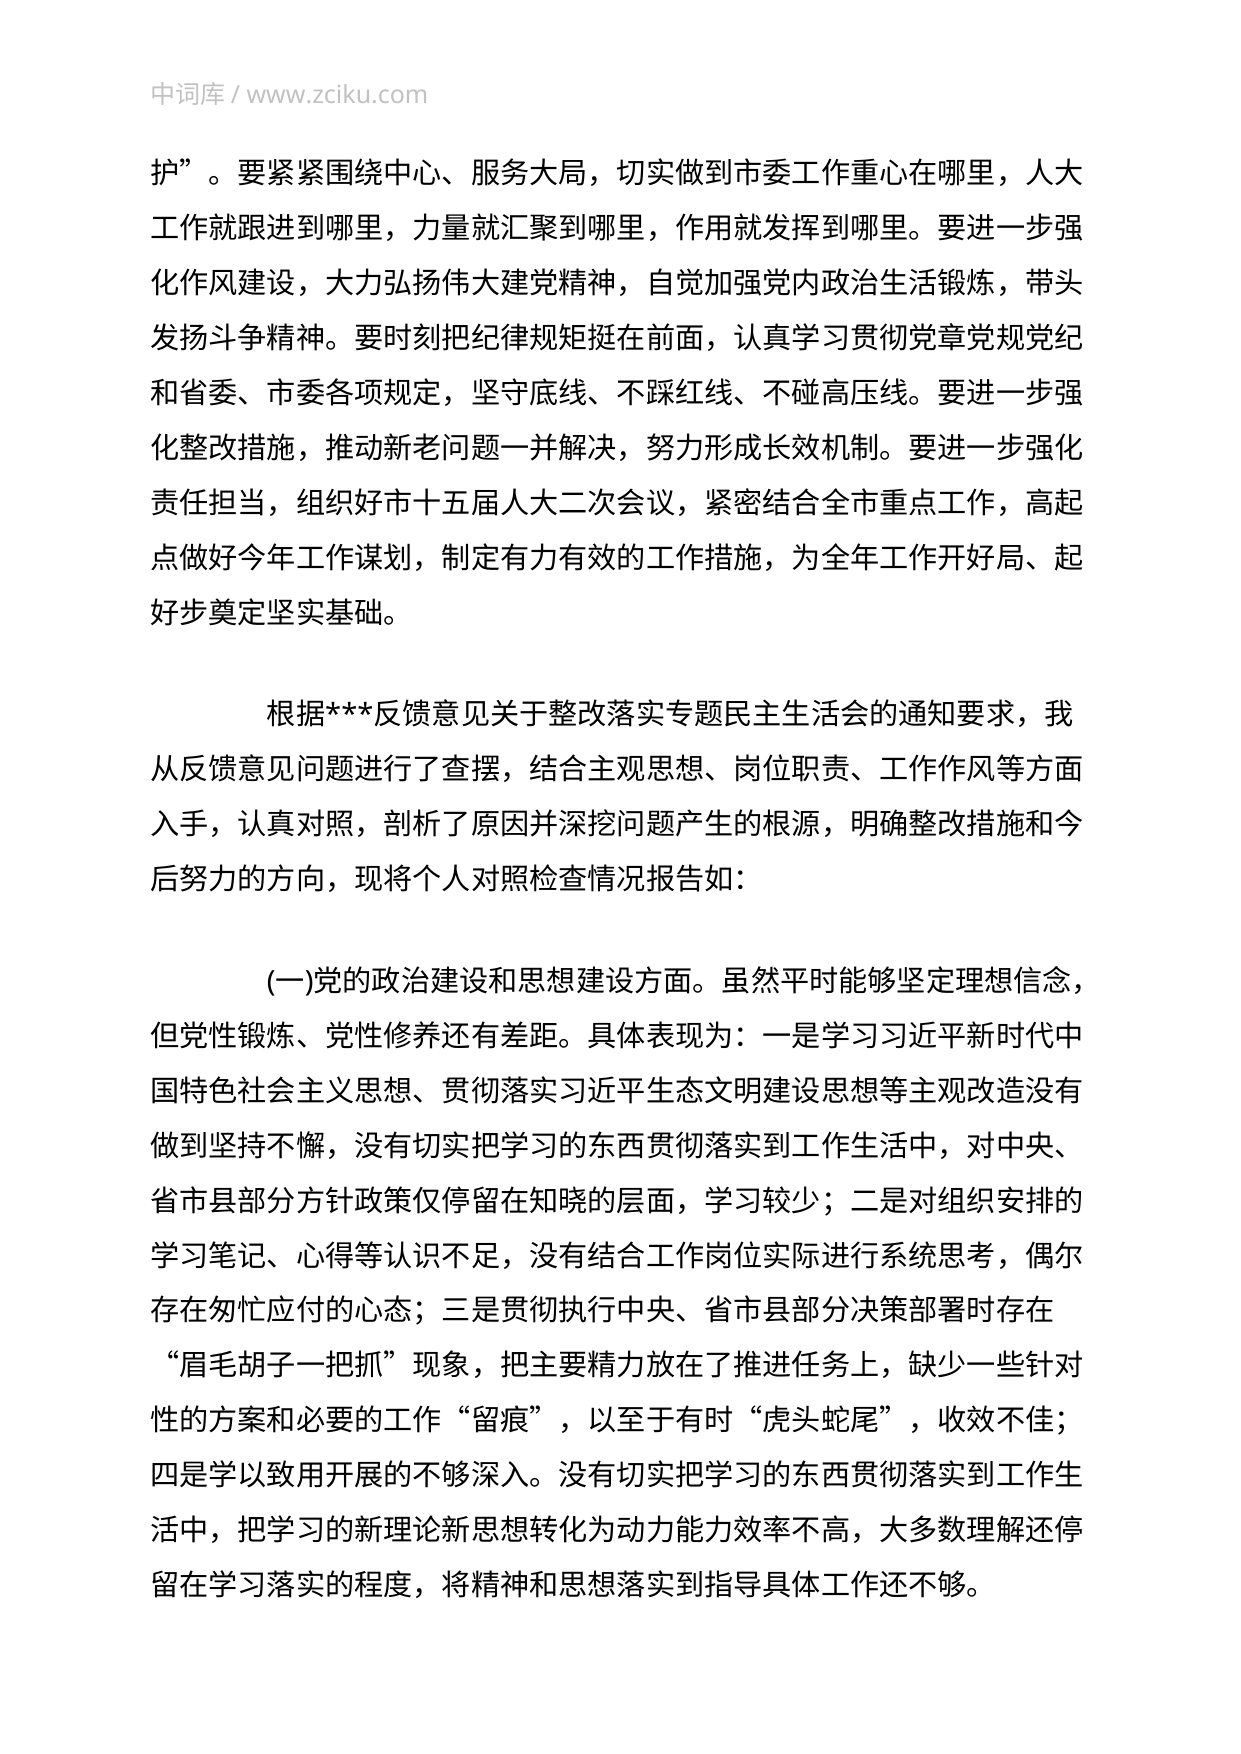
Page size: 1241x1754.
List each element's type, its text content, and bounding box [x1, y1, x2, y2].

text (一)党的政治建设和思想建设方面。虽然平时能够坚定理想信念，但党性锻炼、党性修养还有差距。具体表现为：一是学习习近平新时代中国特色社会主义思想、贯彻落实习近平生态文明建设思想等主观改造没有做到坚持不懈，没有切实把学习的东西贯彻落实到工作生活中，对中央、省市县部分方针政策仅停留在知晓的层面，学习较少；二是对组织安排的学习笔记、心得等认识不足，没有结合工作岗位实际进行系统思考，偶尔存在匆忙应付的心态；三是贯彻执行中央、省市县部分决策部署时存在“眉毛胡子一把抓”现象，把主要精力放在了推进任务上，缺少一些针对性的方案和必要的工作“留痕”，以至于有时“虎头蛇尾”，收效不佳；四是学以致用开展的不够深入。没有切实把学习的东西贯彻落实到工作生活中，把学习的新理论新思想转化为动力能力效率不高，大多数理解还停留在学习落实的程度，将精神和思想落实到指导具体工作还不够。 [150, 957, 1090, 1604]
text 根据***反馈意见关于整改落实专题民主生活会的通知要求，我从反馈意见问题进行了查摆，结合主观思想、岗位职责、工作作风等方面入手，认真对照，剖析了原因并深挖问题产生的根源，明确整改措施和今后努力的方向，现将个人对照检查情况报告如： [150, 691, 1090, 898]
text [150, 150, 1090, 631]
